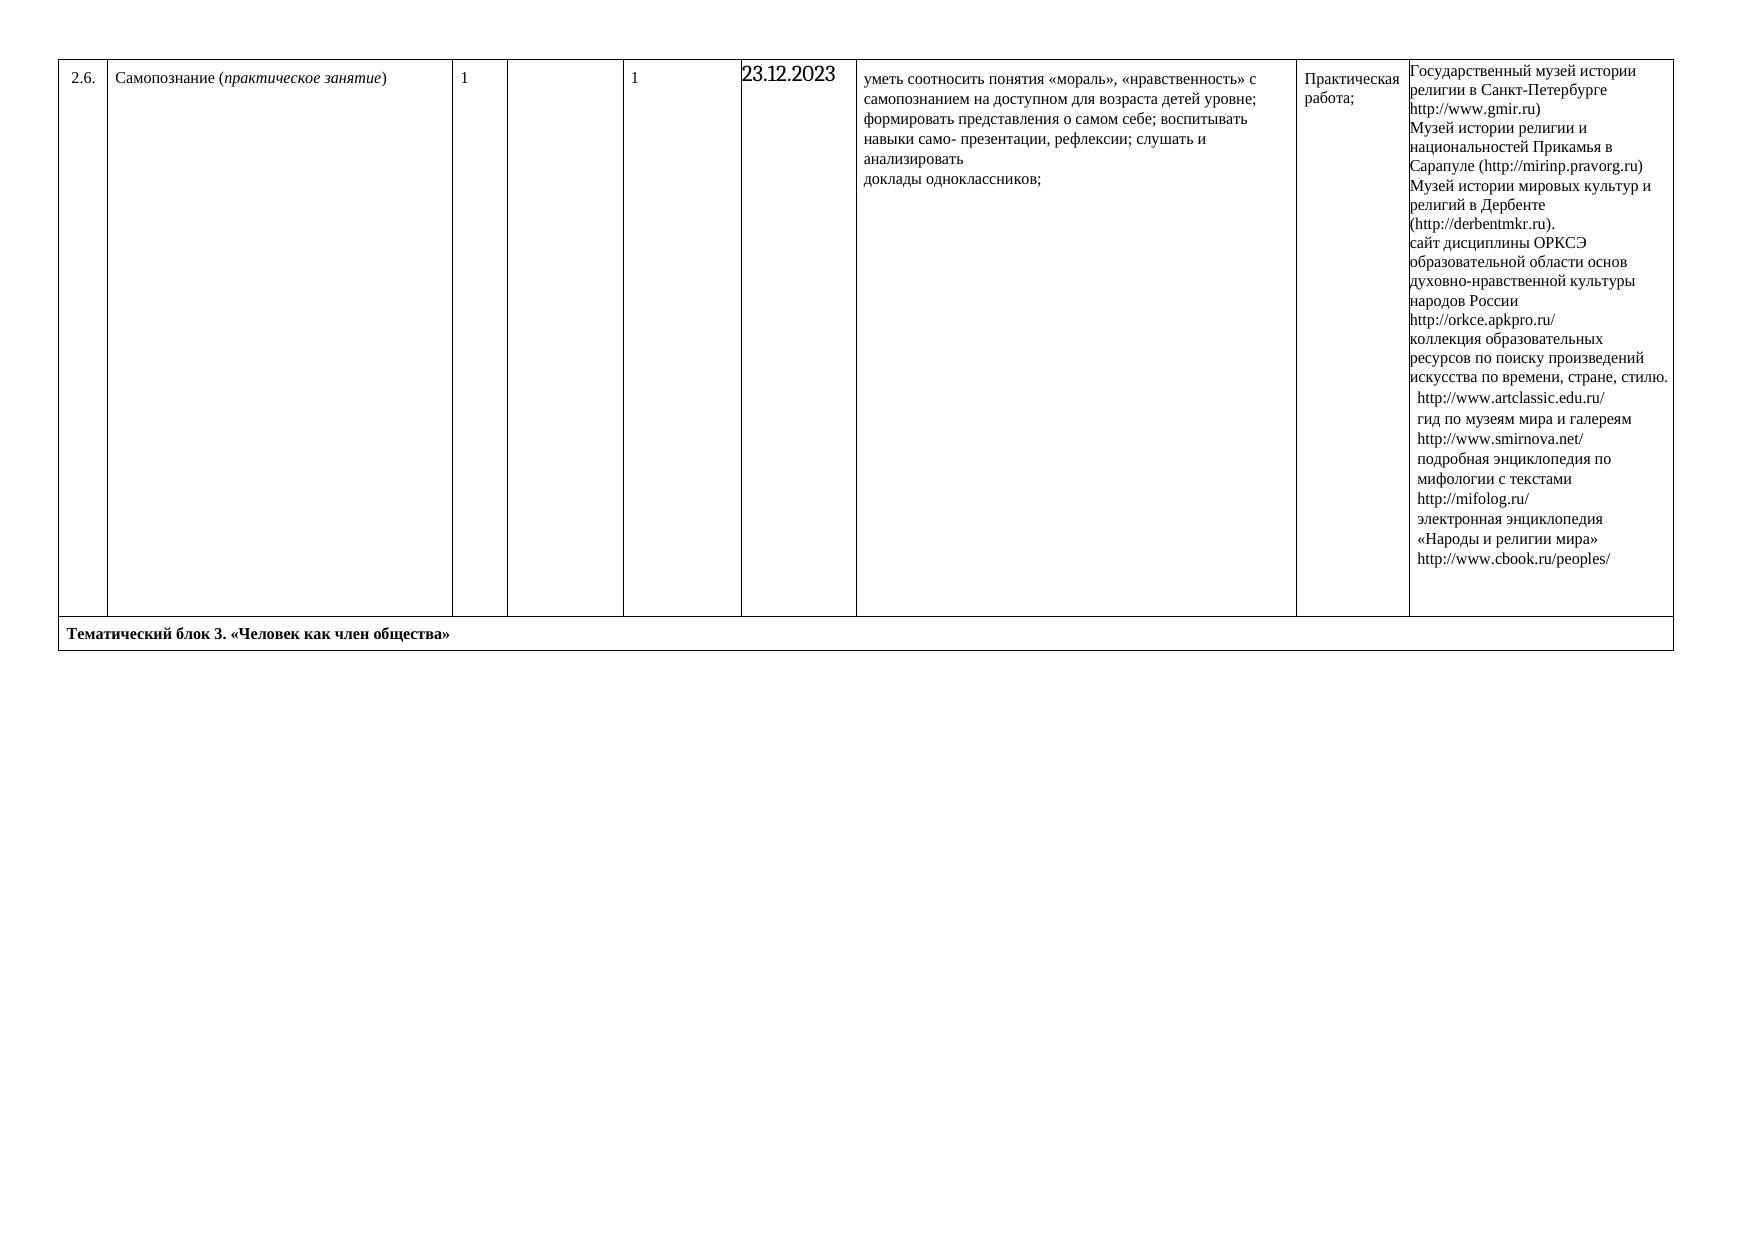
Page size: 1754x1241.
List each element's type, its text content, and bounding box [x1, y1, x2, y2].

table_header Государственный музей истории религии в Санкт-Петербурге http://www.gmir.ru) Музей истории религии и национальностей Прикамья в Сарапуле (http://mirinp.pravorg.ru) Музей истории мировых культур и религий в Дербенте (http://derbentmkr.ru). сайт дисциплины ОРКСЭ образовательной области основ духовно-нравственной культуры народов России http://orkce.apkpro.ru/ коллекция образовательных ресурсов по поиску произведений искусства по времени, стране, стилю. http://www.artclassic.edu.ru/ гид по музеям мира и галереям http://www.smirnova.net/ подробная энциклопедия по мифологии с текстами http://mifolog.ru/ электронная энциклопедия «Народы и религии мира» http://www.cbook.ru/peoples/ [1410, 60, 1673, 616]
table_cell Тематический блок 3. «Человек как член общества» [59, 617, 1673, 650]
table_header 1 [624, 60, 741, 616]
table_header [508, 60, 623, 616]
table_header 23.12.2023 [742, 60, 856, 616]
table_header Практическая работа; [1297, 60, 1409, 616]
table_header Самопознание (практическое занятие) [108, 60, 452, 616]
table_header 1 [453, 60, 507, 616]
table_header 2.6. [59, 60, 107, 616]
table_header уметь соотносить понятия «мораль», «нравственность» с самопознанием на доступном для возраста детей уровне; формировать представления о самом себе; воспитывать навыки само- презентации, рефлексии; слушать и анализировать доклады одноклассников; [857, 60, 1296, 616]
